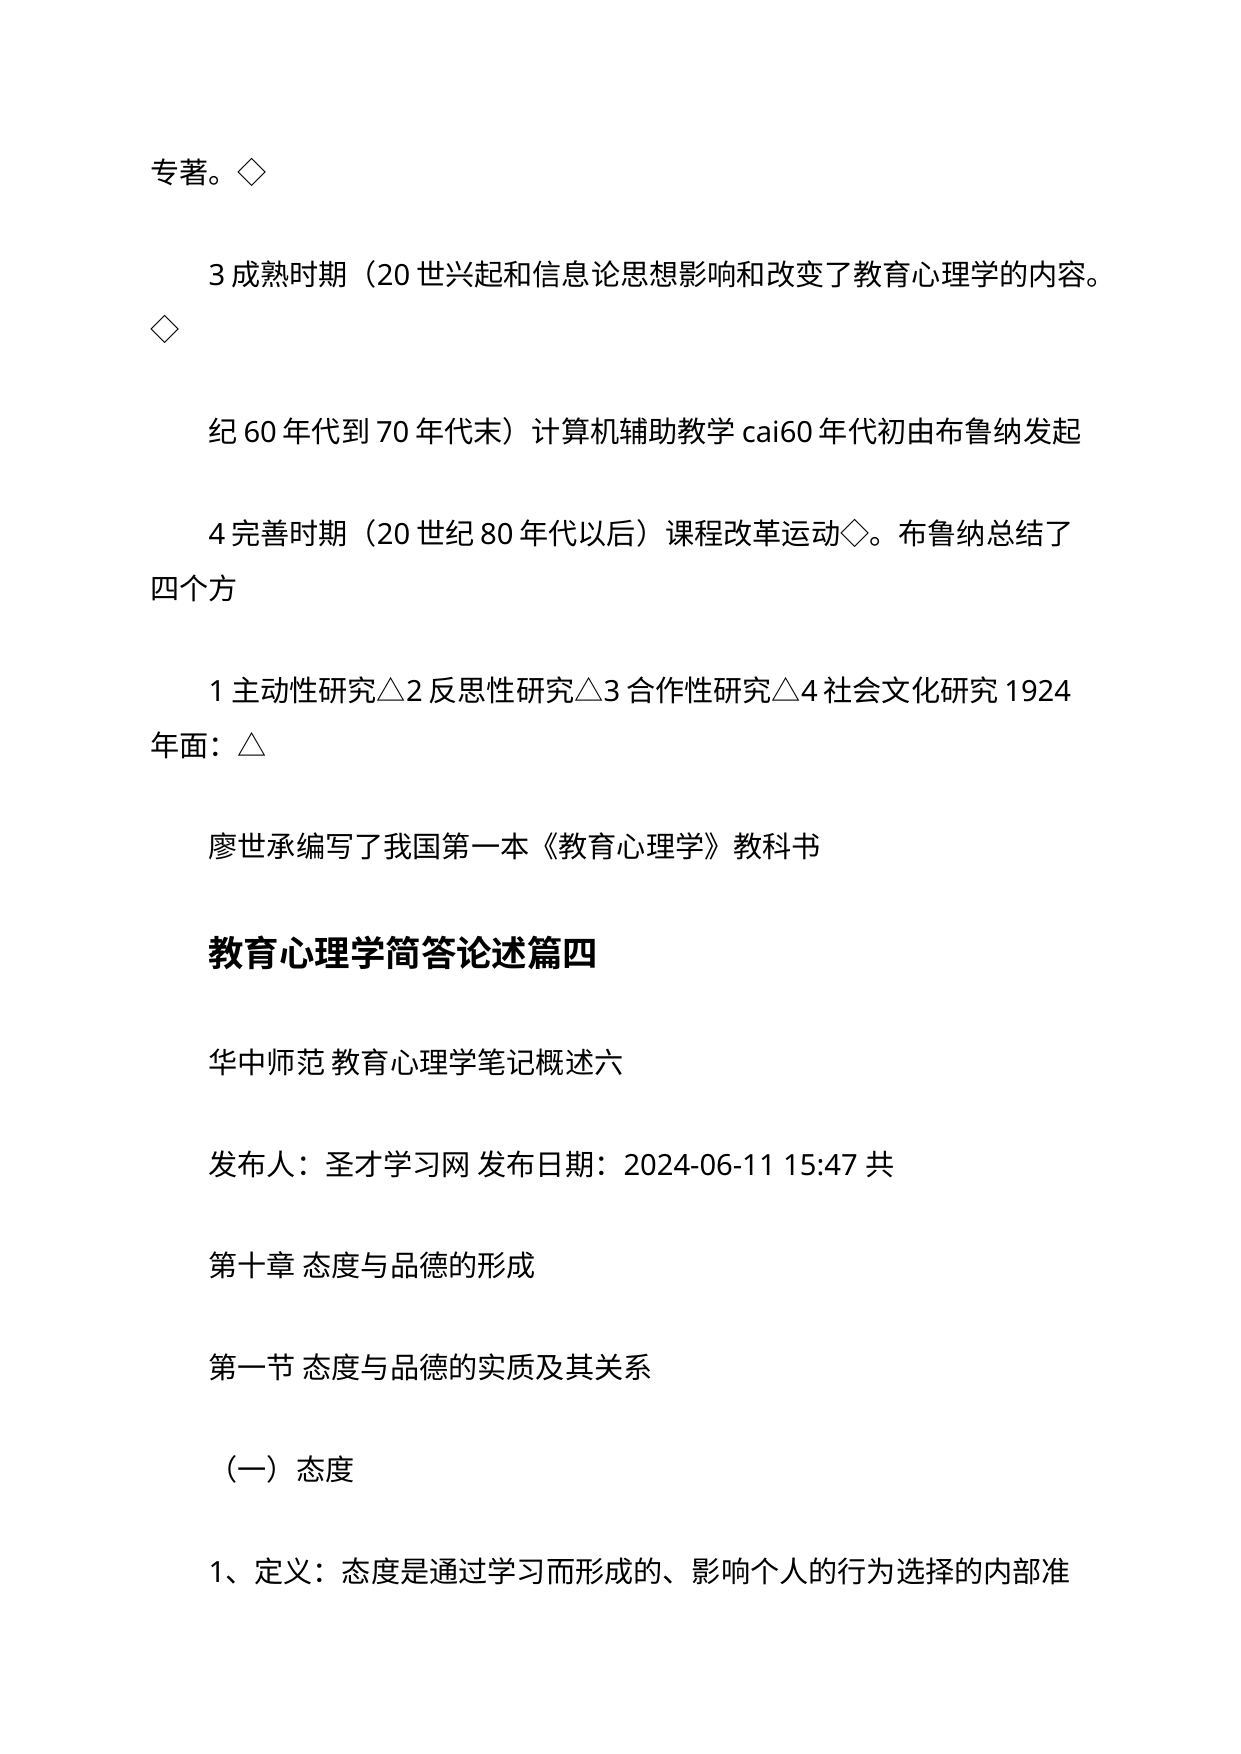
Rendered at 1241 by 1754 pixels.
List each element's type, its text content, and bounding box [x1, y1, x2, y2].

text （一）态度 [150, 1447, 1090, 1489]
text 第十章 态度与品德的形成 [150, 1243, 1090, 1285]
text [150, 150, 1090, 192]
text 发布人：圣才学习网 发布日期：2024-06-11 15:47 共 [150, 1141, 1090, 1183]
text 1主动性研究△2反思性研究△3合作性研究△4社会文化研究1924年面：△ [150, 667, 1090, 764]
text 第一节 态度与品德的实质及其关系 [150, 1345, 1090, 1387]
text 3成熟时期（20世兴起和信息论思想影响和改变了教育心理学的内容。◇ [150, 252, 1090, 349]
text 教育心理学简答论述篇四 [150, 926, 1090, 977]
text 华中师范 教育心理学笔记概述六 [150, 1039, 1090, 1082]
text 廖世承编写了我国第一本《教育心理学》教科书 [150, 824, 1090, 866]
text 纪60年代到70年代末）计算机辅助教学cai60年代初由布鲁纳发起 [150, 408, 1090, 451]
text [150, 1548, 1090, 1591]
text 4完善时期（20世纪80年代以后）课程改革运动◇。布鲁纳总结了四个方 [150, 511, 1090, 608]
